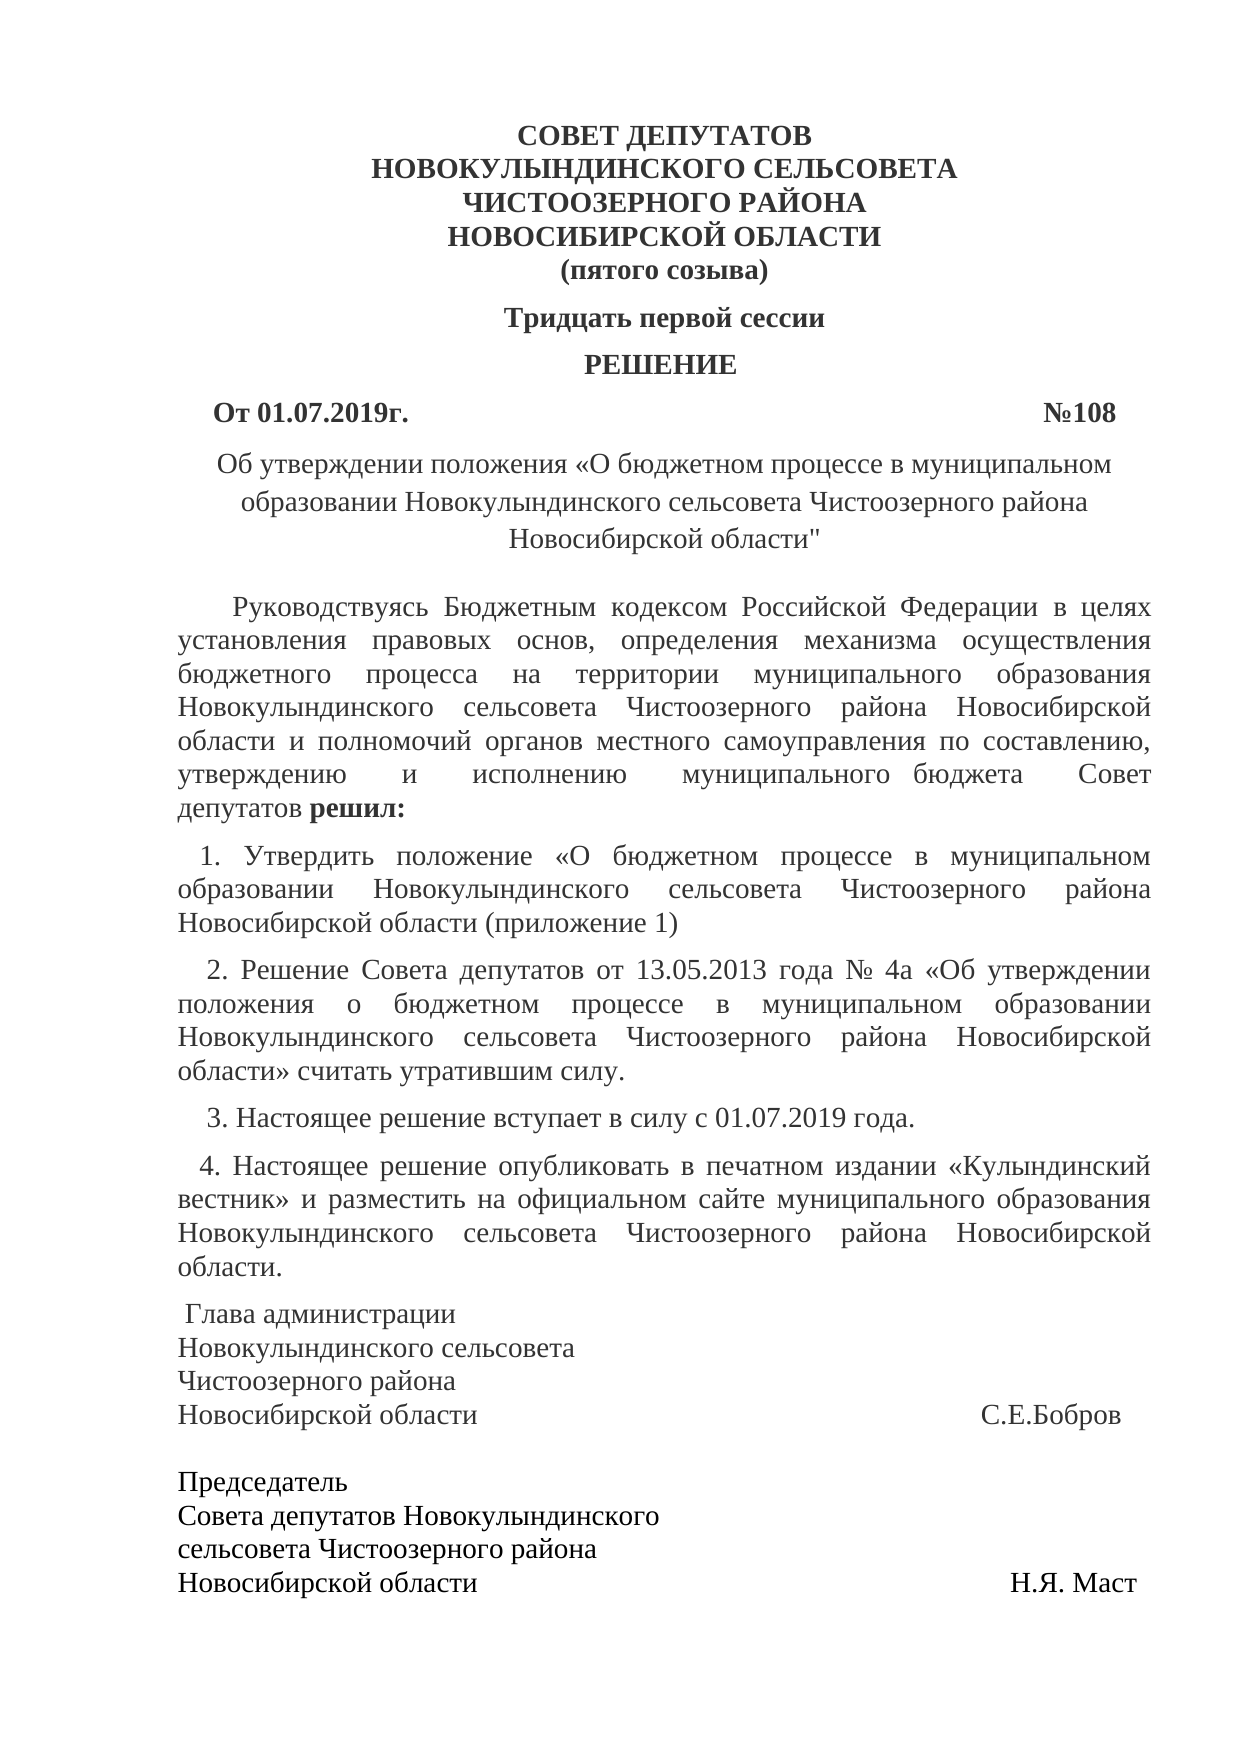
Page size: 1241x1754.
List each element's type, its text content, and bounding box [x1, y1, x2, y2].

text 4. Настоящее решение опубликовать в печатном издании «Кулындинский вестник» и разместить на официальном сайте муниципального образования Новокулындинского сельсовета Чистоозерного района Новосибирской области. [177, 1148, 1152, 1282]
text Новосибирской области С.Е.Бобров [177, 1397, 1152, 1431]
text Новосибирской области Н.Я. Маст [177, 1565, 1152, 1598]
subtitle Об утверждении положения «О бюджетном процессе в муниципальном образовании Новокулындинского сельсовета Чистоозерного района Новосибирской области" [177, 443, 1152, 555]
text Тридцать первой сессии [177, 300, 1152, 333]
text 2. Решение Совета депутатов от 13.05.2013 года № 4а «Об утверждении положения о бюджетном процессе в муниципальном образовании Новокулындинского сельсовета Чистоозерного района Новосибирской области» считать утратившим силу. [177, 952, 1152, 1086]
text (пятого созыва) [177, 252, 1152, 286]
text Совета депутатов Новокулындинского [177, 1498, 1152, 1531]
text Чистоозерного района [177, 1363, 1152, 1397]
text 1. Утвердить положение «О бюджетном процессе в муниципальном образовании Новокулындинского сельсовета Чистоозерного района Новосибирской области (приложение 1) [177, 838, 1152, 938]
text СОВЕТ ДЕПУТАТОВ [177, 118, 1152, 152]
text От 01.07.2019г. №108 [177, 395, 1152, 429]
text Глава администрации [177, 1296, 1152, 1330]
text сельсовета Чистоозерного района [177, 1531, 1152, 1565]
text ЧИСТООЗЕРНОГО РАЙОНА [177, 185, 1152, 219]
text Новокулындинского сельсовета [177, 1330, 1152, 1363]
text НОВОКУЛЫНДИНСКОГО СЕЛЬСОВЕТА [177, 152, 1152, 185]
text Председатель [177, 1464, 1152, 1498]
text 3. Настоящее решение вступает в силу с 01.07.2019 года. [177, 1101, 1152, 1134]
text Руководствуясь Бюджетным кодексом Российской Федерации в целях установления правовых основ, определения механизма осуществления бюджетного процесса на территории муниципального образования Новокулындинского сельсовета Чистоозерного района Новосибирской области и полномочий органов местного самоуправления по составлению, утверждению и исполнению муниципального бюджета Совет депутатов решил: [177, 589, 1152, 823]
text РЕШЕНИЕ [177, 347, 1152, 381]
text НОВОСИБИРСКОЙ ОБЛАСТИ [177, 219, 1152, 252]
